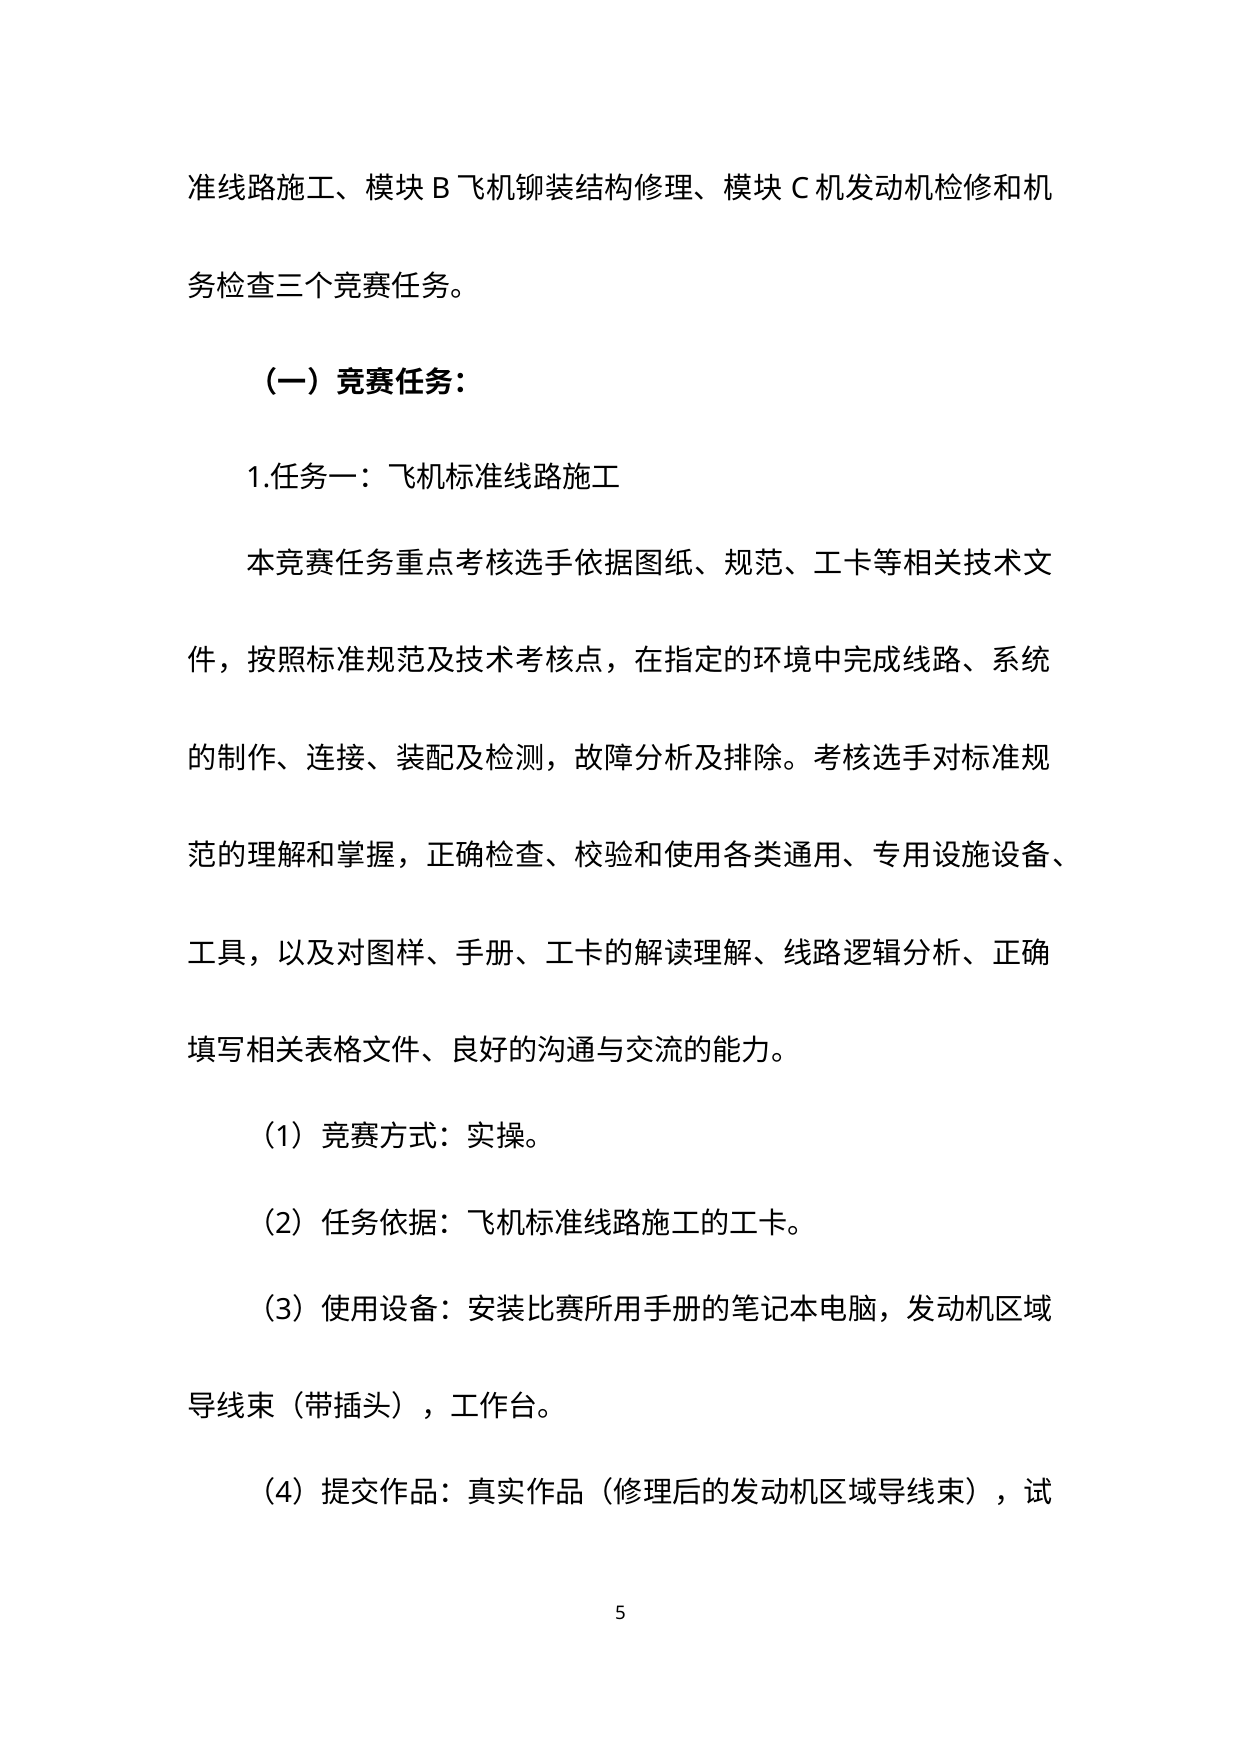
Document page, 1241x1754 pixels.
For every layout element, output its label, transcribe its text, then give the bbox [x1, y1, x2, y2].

text 1.任务一：飞机标准线路施工 [187, 442, 1053, 507]
text 本竞赛任务重点考核选手依据图纸、规范、工卡等相关技术文件，按照标准规范及技术考核点，在指定的环境中完成线路、系统的制作、连接、装配及检测，故障分析及排除。考核选手对标准规范的理解和掌握，正确检查、校验和使用各类通用、专用设施设备、工具，以及对图样、手册、工卡的解读理解、线路逻辑分析、正确填写相关表格文件、良好的沟通与交流的能力。 [187, 528, 1053, 1081]
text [187, 154, 1053, 316]
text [187, 1458, 1053, 1523]
text （2）任务依据：飞机标准线路施工的工卡。 [187, 1188, 1053, 1253]
text （一）竞赛任务： [248, 347, 1053, 412]
text （1）竞赛方式：实操。 [187, 1102, 1053, 1167]
text （3）使用设备：安装比赛所用手册的笔记本电脑，发动机区域导线束（带插头），工作台。 [187, 1274, 1053, 1437]
